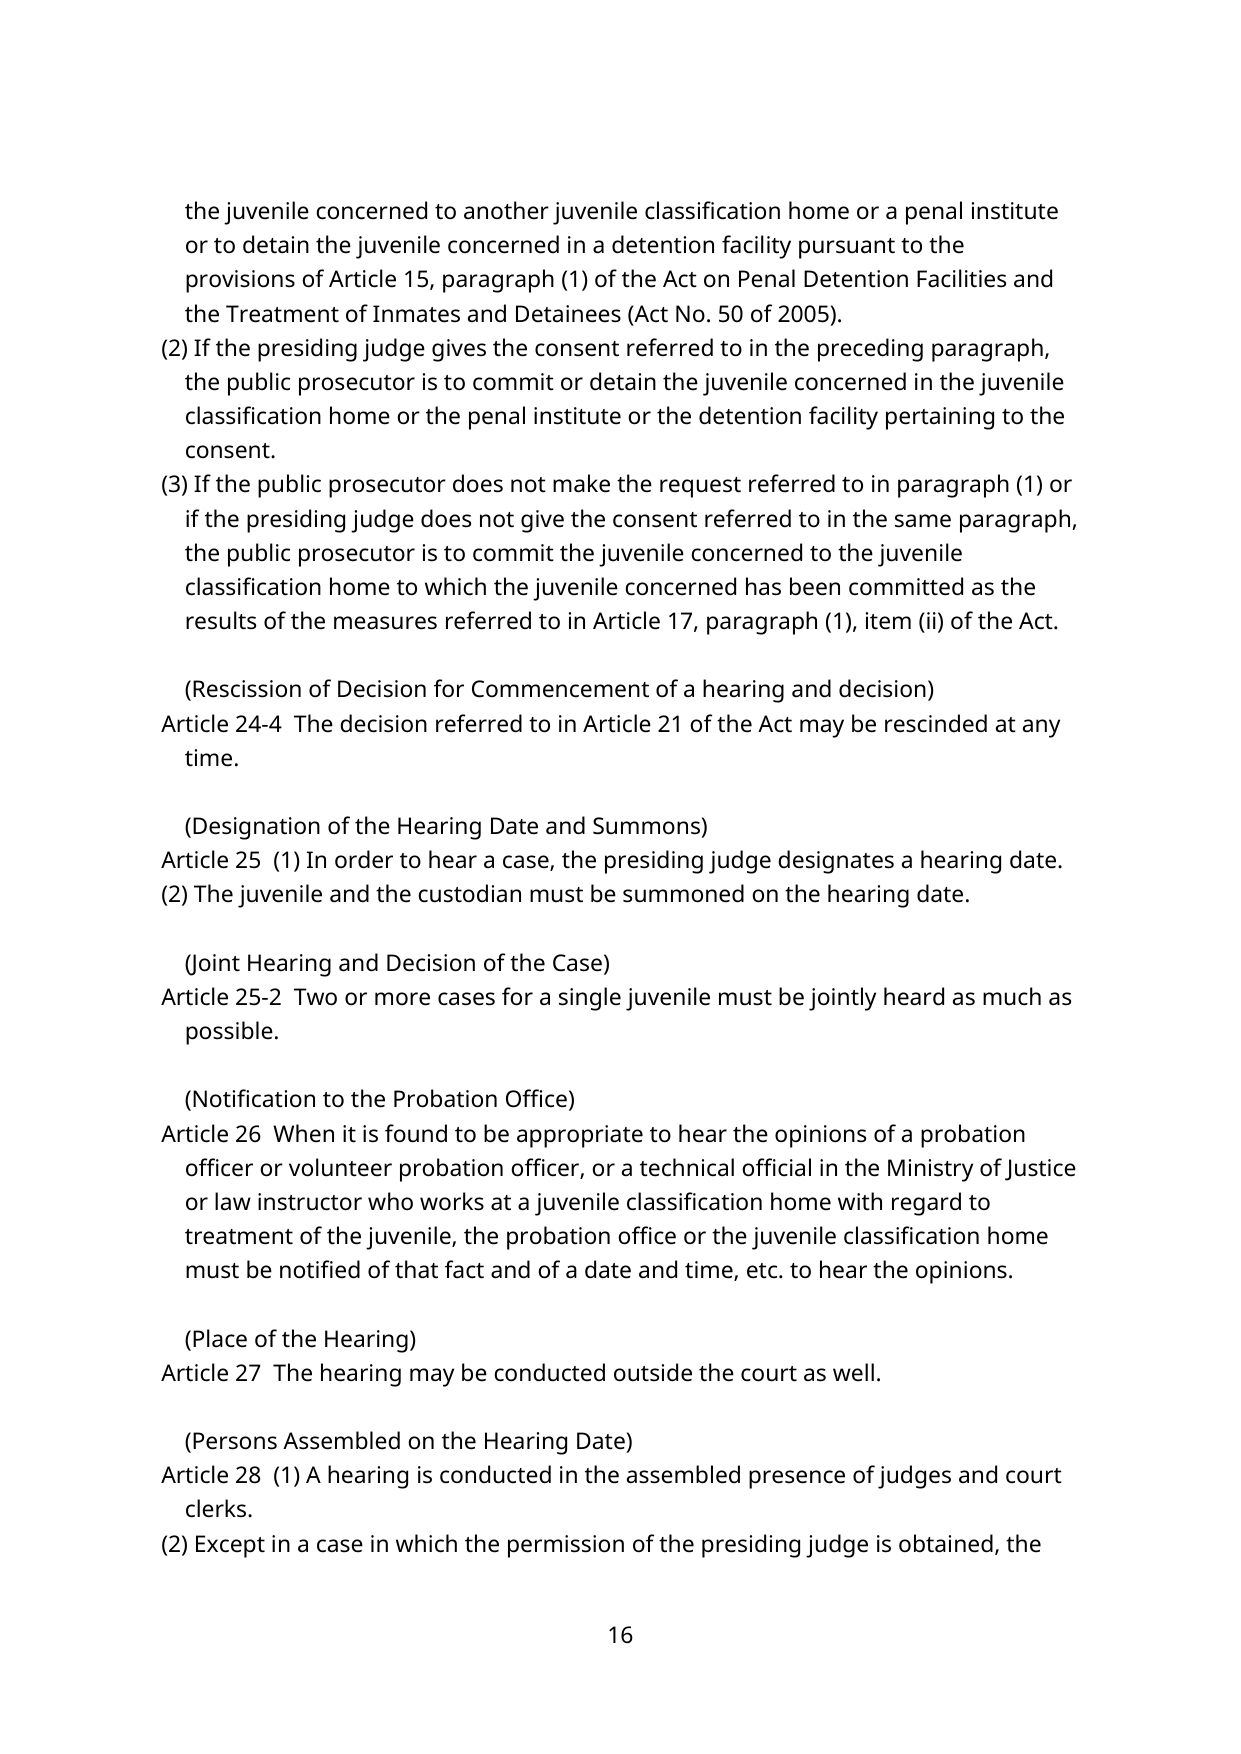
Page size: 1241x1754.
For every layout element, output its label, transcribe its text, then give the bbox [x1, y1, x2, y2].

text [161, 1526, 1079, 1560]
text Article 26 When it is found to be appropriate to hear the opinions of a probation officer or volunteer probation officer, or a technical official in the Ministry of Justice or law instructor who works at a juvenile classification home with regard to treatment of the juvenile, the probation office or the juvenile classification home must be notified of that fact and of a date and time, etc. to hear the opinions. [161, 1116, 1079, 1287]
text (Notification to the Probation Office) [184, 1082, 1079, 1116]
text (Rescission of Decision for Commencement of a hearing and decision) [184, 672, 1079, 706]
text Article 25 (1) In order to hear a case, the presiding judge designates a hearing date. [161, 843, 1079, 877]
text Article 24-4 The decision referred to in Article 21 of the Act may be rescinded at any time. [161, 706, 1079, 774]
text (2) If the presiding judge gives the consent referred to in the preceding paragraph, the public prosecutor is to commit or detain the juvenile concerned in the juvenile classification home or the penal institute or the detention facility pertaining to the consent. [161, 330, 1079, 467]
text Article 27 The hearing may be conducted outside the court as well. [161, 1355, 1079, 1389]
text (3) If the public prosecutor does not make the request referred to in paragraph (1) or if the presiding judge does not give the consent referred to in the same paragraph, the public prosecutor is to commit the juvenile concerned to the juvenile classification home to which the juvenile concerned has been committed as the results of the measures referred to in Article 17, paragraph (1), item (ii) of the Act. [161, 467, 1079, 638]
text (Designation of the Hearing Date and Summons) [184, 809, 1079, 843]
text (Joint Hearing and Decision of the Case) [184, 945, 1079, 979]
text Article 25-2 Two or more cases for a single juvenile must be jointly heard as much as possible. [161, 979, 1079, 1048]
text (2) The juvenile and the custodian must be summoned on the hearing date. [161, 877, 1079, 911]
text (Place of the Hearing) [184, 1321, 1079, 1355]
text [161, 194, 1079, 330]
text (Persons Assembled on the Hearing Date) [184, 1424, 1079, 1458]
text Article 28 (1) A hearing is conducted in the assembled presence of judges and court clerks. [161, 1458, 1079, 1526]
